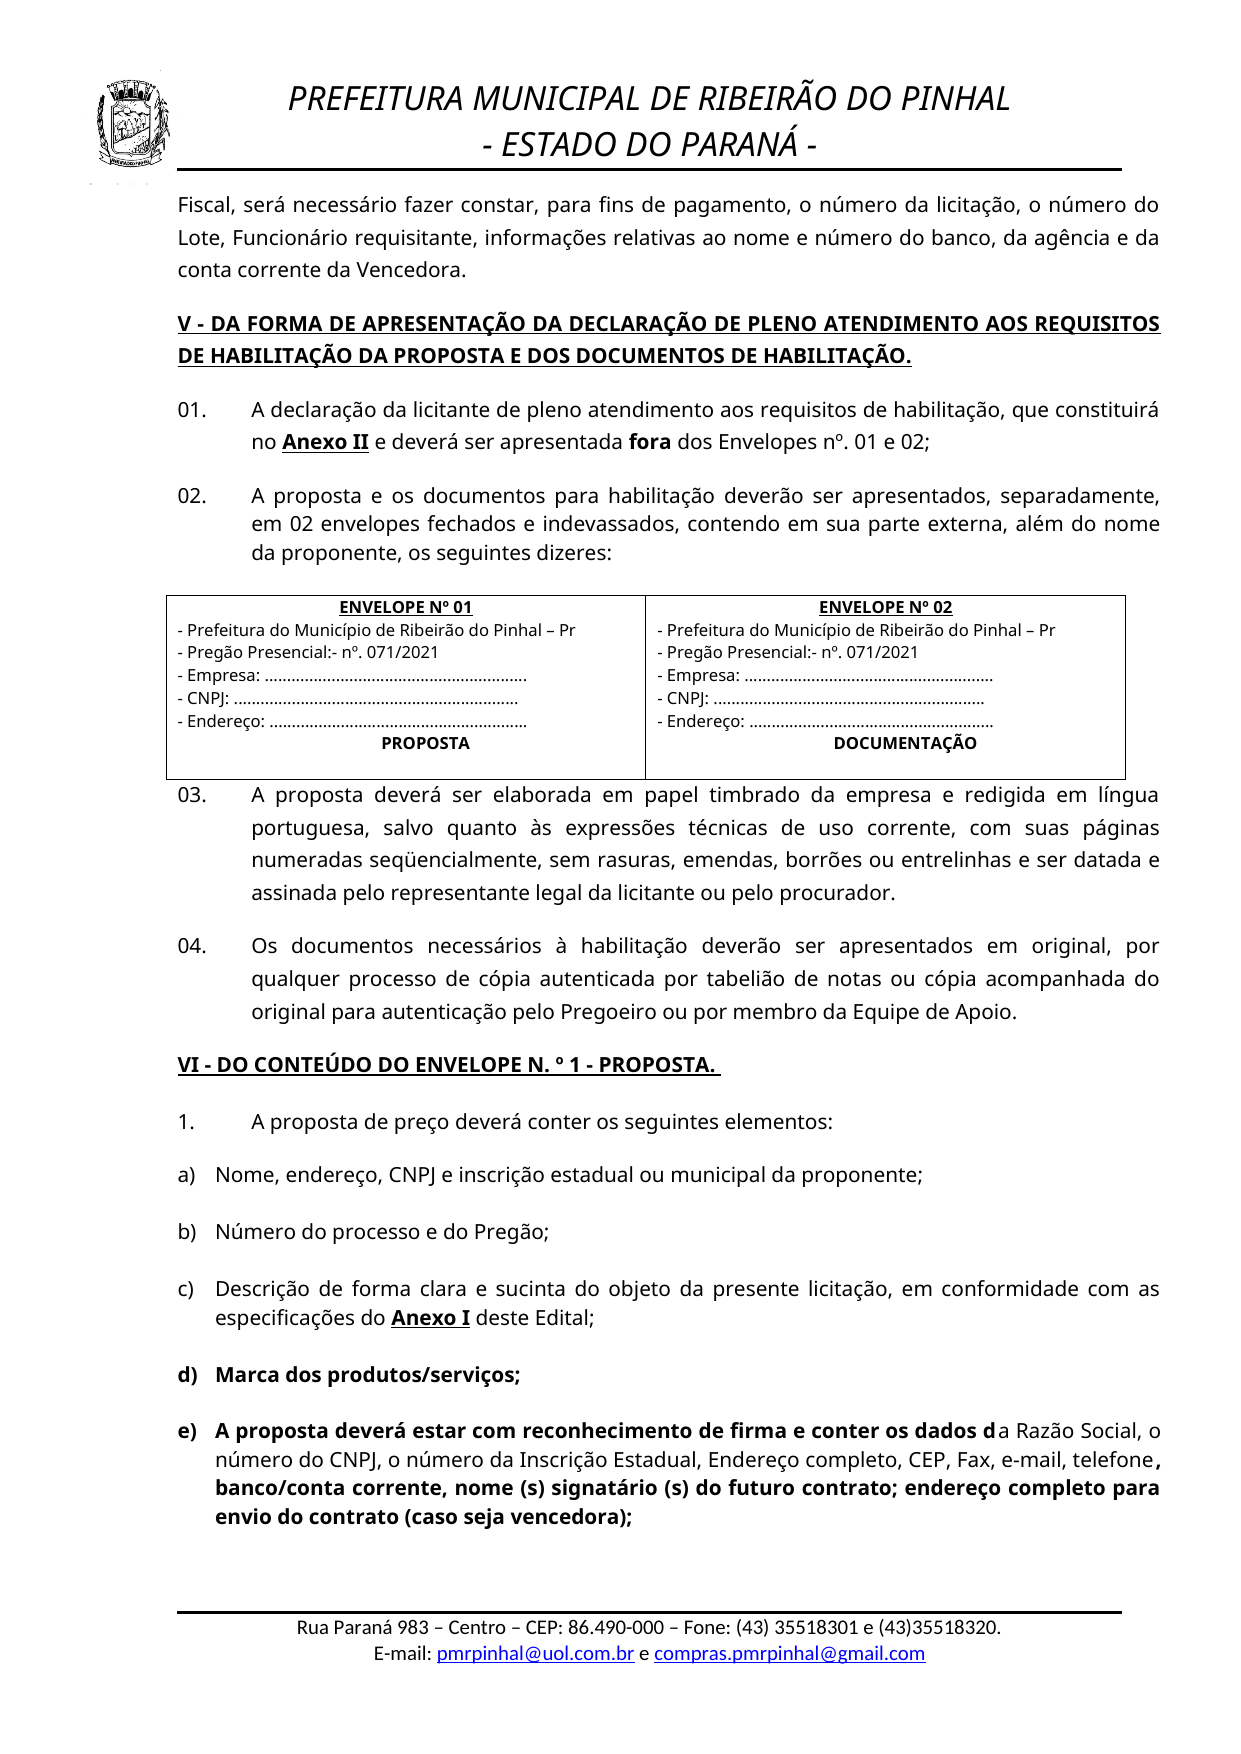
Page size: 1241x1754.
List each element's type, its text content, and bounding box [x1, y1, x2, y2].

list Número do processo e do Pregão; [177, 1217, 1161, 1246]
text 04. Os documentos necessários à habilitação deverão ser apresentados em original, por qualquer processo de cópia autenticada por tabelião de notas ou cópia acompanhada do original para autenticação pelo Pregoeiro ou por membro da Equipe de Apoio. [177, 932, 1161, 1025]
table_header ENVELOPE Nº 01 - Prefeitura do Município de Ribeirão do Pinhal – Pr - Pregão Presencial:- nº. 071/2021 - Empresa: ........................................................... - CNPJ: ................................................................ - Endereço: .......................................................... PROPOSTA [167, 596, 645, 779]
table_header ENVELOPE Nº 02 - Prefeitura do Município de Ribeirão do Pinhal – Pr - Pregão Presencial:- nº. 071/2021 - Empresa: ........................................................ - CNPJ: ............................................................. - Endereço: ....................................................... DOCUMENTAÇÃO [646, 596, 1125, 779]
list A proposta deverá estar com reconhecimento de firma e conter os dados da Razão Social, o número do CNPJ, o número da Inscrição Estadual, Endereço completo, CEP, Fax, e-mail, telefone, banco/conta corrente, nome (s) signatário (s) do futuro contrato; endereço completo para envio do contrato (caso seja vencedora); [177, 1417, 1161, 1530]
list Marca dos produtos/serviços; [177, 1360, 1161, 1388]
text V - DA FORMA DE APRESENTAÇÃO DA DECLARAÇÃO DE PLENO ATENDIMENTO AOS REQUISITOS DE HABILITAÇÃO DA PROPOSTA E DOS DOCUMENTOS DE HABILITAÇÃO. [177, 309, 1161, 333]
list Descrição de forma clara e sucinta do objeto da presente licitação, em conformidade com as especificações do Anexo I deste Edital; [177, 1274, 1161, 1331]
text 03. A proposta deverá ser elaborada em papel timbrado da empresa e redigida em língua portuguesa, salvo quanto às expressões técnicas de uso corrente, com suas páginas numeradas seqüencialmente, sem rasuras, emendas, borrões ou entrelinhas e ser datada e assinada pelo representante legal da licitante ou pelo procurador. [177, 780, 1161, 907]
text 01. A declaração da licitante de pleno atendimento aos requisitos de habilitação, que constituirá no Anexo II e deverá ser apresentada fora dos Envelopes nº. 01 e 02; [177, 395, 1161, 456]
text 02. A proposta e os documentos para habilitação deverão ser apresentados, separadamente, em 02 envelopes fechados e indevassados, contendo em sua parte externa, além do nome da proponente, os seguintes dizeres: [177, 481, 1161, 566]
list Nome, endereço, CNPJ e inscrição estadual ou municipal da proponente; [177, 1161, 1161, 1189]
text 1. A proposta de preço deverá conter os seguintes elementos: [177, 1107, 1161, 1136]
text V - DA FORMA DE APRESENTAÇÃO DA DECLARAÇÃO DE PLENO ATENDIMENTO AOS REQUISITOS DE HABILITAÇÃO DA PROPOSTA E DOS DOCUMENTOS DE HABILITAÇÃO. [177, 334, 1161, 370]
subtitle VI - DO CONTEÚDO DO ENVELOPE N. º 1 - PROPOSTA. [177, 1050, 1161, 1079]
picture [83, 65, 186, 185]
